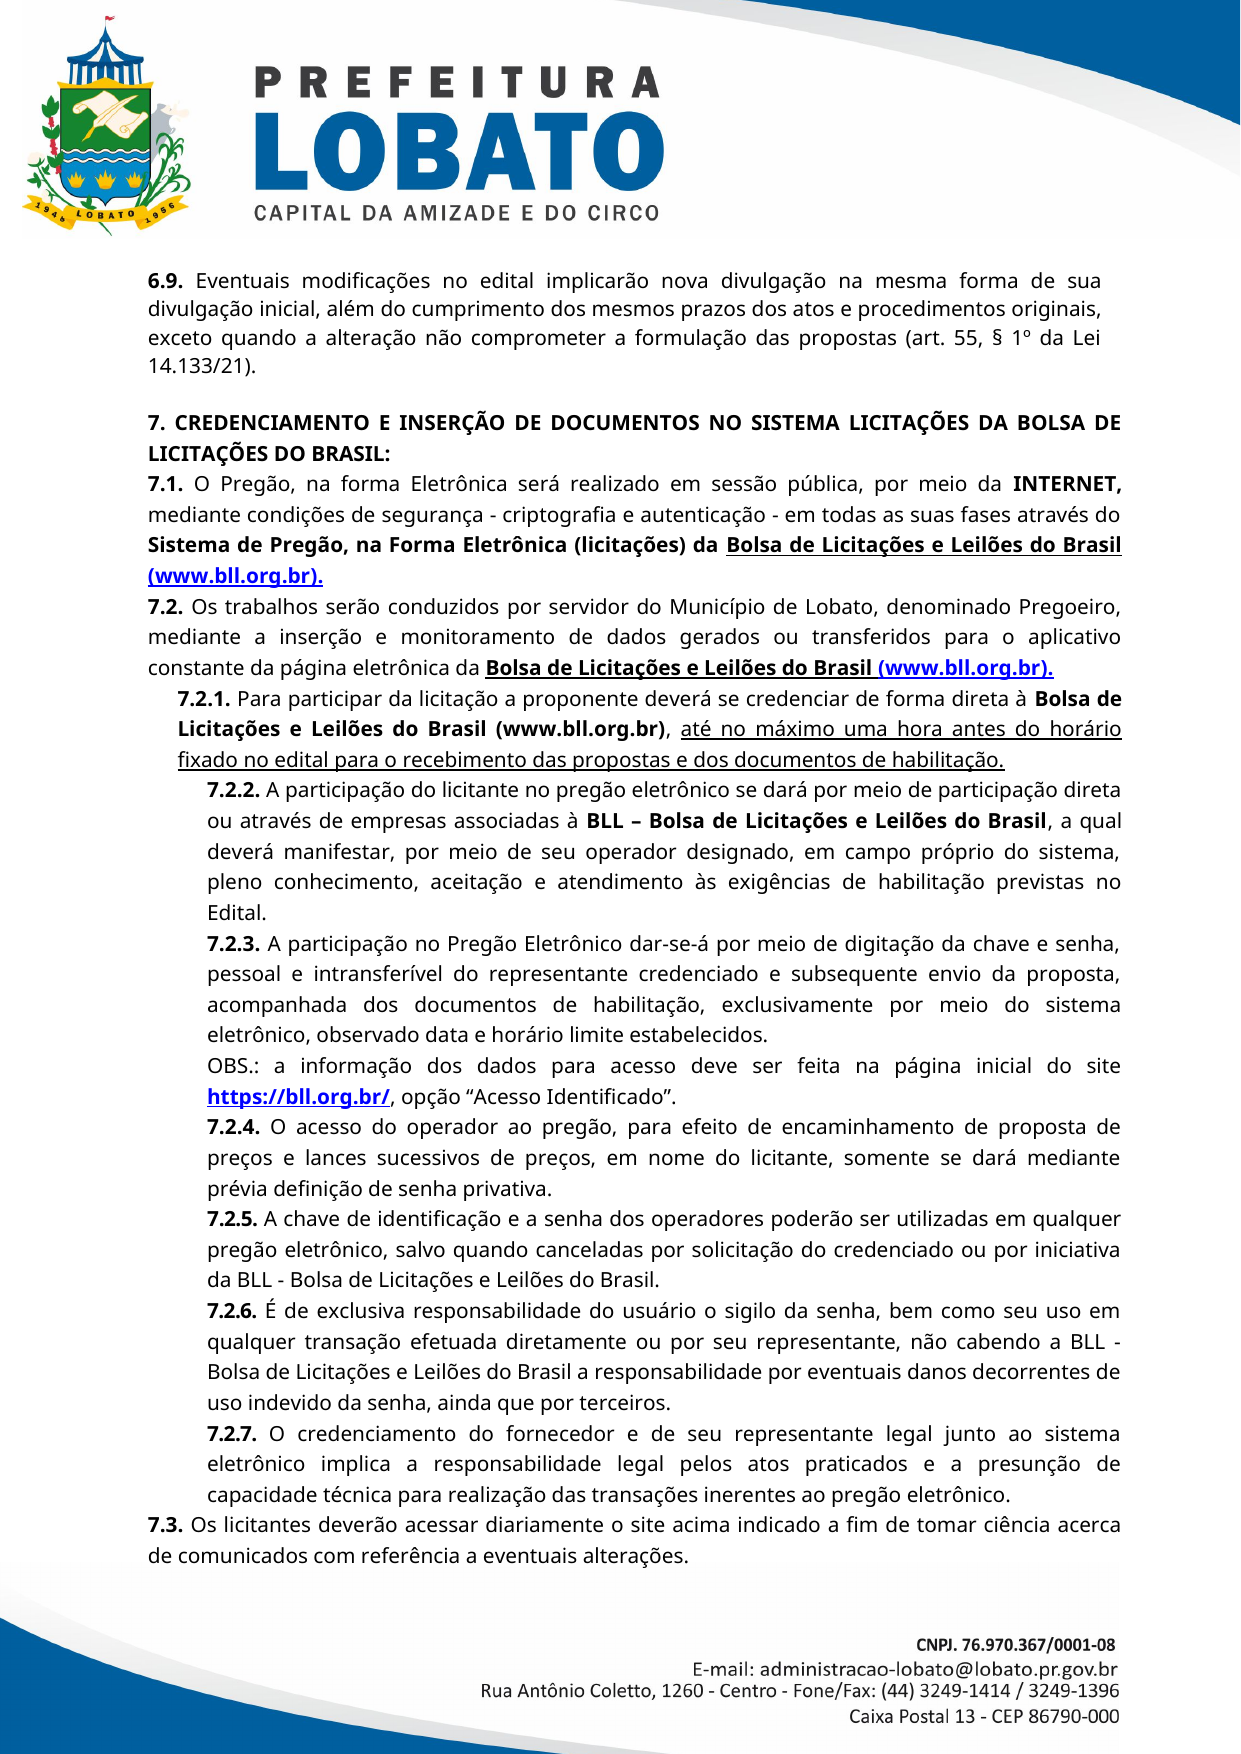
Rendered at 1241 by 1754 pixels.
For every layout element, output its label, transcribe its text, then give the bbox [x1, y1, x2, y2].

text 7.2. Os trabalhos serão conduzidos por servidor do Município de Lobato, denominado Pregoeiro, mediante a inserção e monitoramento de dados gerados ou transferidos para o aplicativo constante da página eletrônica da Bolsa de Licitações e Leilões do Brasil (www.bll.org.br). [148, 592, 1122, 681]
text OBS.: a informação dos dados para acesso deve ser feita na página inicial do site https://bll.org.br/, opção “Acesso Identificado”. [207, 1051, 1122, 1110]
text 7.3. Os licitantes deverão acessar diariamente o site acima indicado a fim de tomar ciência acerca de comunicados com referência a eventuais alterações. [148, 1511, 1122, 1569]
text 7.2.1. Para participar da licitação a proponente deverá se credenciar de forma direta à Bolsa de Licitações e Leilões do Brasil (www.bll.org.br), até no máximo uma hora antes do horário fixado no edital para o recebimento das propostas e dos documentos de habilitação. [177, 684, 1122, 773]
text 7.1. O Pregão, na forma Eletrônica será realizado em sessão pública, por meio da INTERNET, mediante condições de segurança - criptografia e autenticação - em todas as suas fases através do Sistema de Pregão, na Forma Eletrônica (licitações) da Bolsa de Licitações e Leilões do Brasil (www.bll.org.br). [148, 469, 1122, 589]
text 7.2.6. É de exclusiva responsabilidade do usuário o sigilo da senha, bem como seu uso em qualquer transação efetuada diretamente ou por seu representante, não cabendo a BLL - Bolsa de Licitações e Leilões do Brasil a responsabilidade por eventuais danos decorrentes de uso indevido da senha, ainda que por terceiros. [207, 1296, 1122, 1416]
text 7.2.3. A participação no Pregão Eletrônico dar-se-á por meio de digitação da chave e senha, pessoal e intransferível do representante credenciado e subsequente envio da proposta, acompanhada dos documentos de habilitação, exclusivamente por meio do sistema eletrônico, observado data e horário limite estabelecidos. [207, 929, 1122, 1049]
text 7.2.4. O acesso do operador ao pregão, para efeito de encaminhamento de proposta de preços e lances sucessivos de preços, em nome do licitante, somente se dará mediante prévia definição de senha privativa. [207, 1112, 1122, 1202]
text 7. CREDENCIAMENTO E INSERÇÃO DE DOCUMENTOS NO SISTEMA LICITAÇÕES DA BOLSA DE LICITAÇÕES DO BRASIL: [148, 408, 1122, 467]
list 6.9. Eventuais modificações no edital implicarão nova divulgação na mesma forma de sua divulgação inicial, além do cumprimento dos mesmos prazos dos atos e procedimentos originais, exceto quando a alteração não comprometer a formulação das propostas (art. 55, § 1º da Lei 14.133/21). [148, 266, 1103, 379]
text 7.2.7. O credenciamento do fornecedor e de seu representante legal junto ao sistema eletrônico implica a responsabilidade legal pelos atos praticados e a presunção de capacidade técnica para realização das transações inerentes ao pregão eletrônico. [207, 1419, 1122, 1508]
picture [0, 1562, 1119, 1754]
text 7.2.2. A participação do licitante no pregão eletrônico se dará por meio de participação direta ou através de empresas associadas à BLL – Bolsa de Licitações e Leilões do Brasil, a qual deverá manifestar, por meio de seu operador designado, em campo próprio do sistema, pleno conhecimento, aceitação e atendimento às exigências de habilitação previstas no Edital. [207, 776, 1122, 926]
picture [22, 0, 1241, 239]
text 7.2.5. A chave de identificação e a senha dos operadores poderão ser utilizadas em qualquer pregão eletrônico, salvo quando canceladas por solicitação do credenciado ou por iniciativa da BLL - Bolsa de Licitações e Leilões do Brasil. [207, 1204, 1122, 1294]
